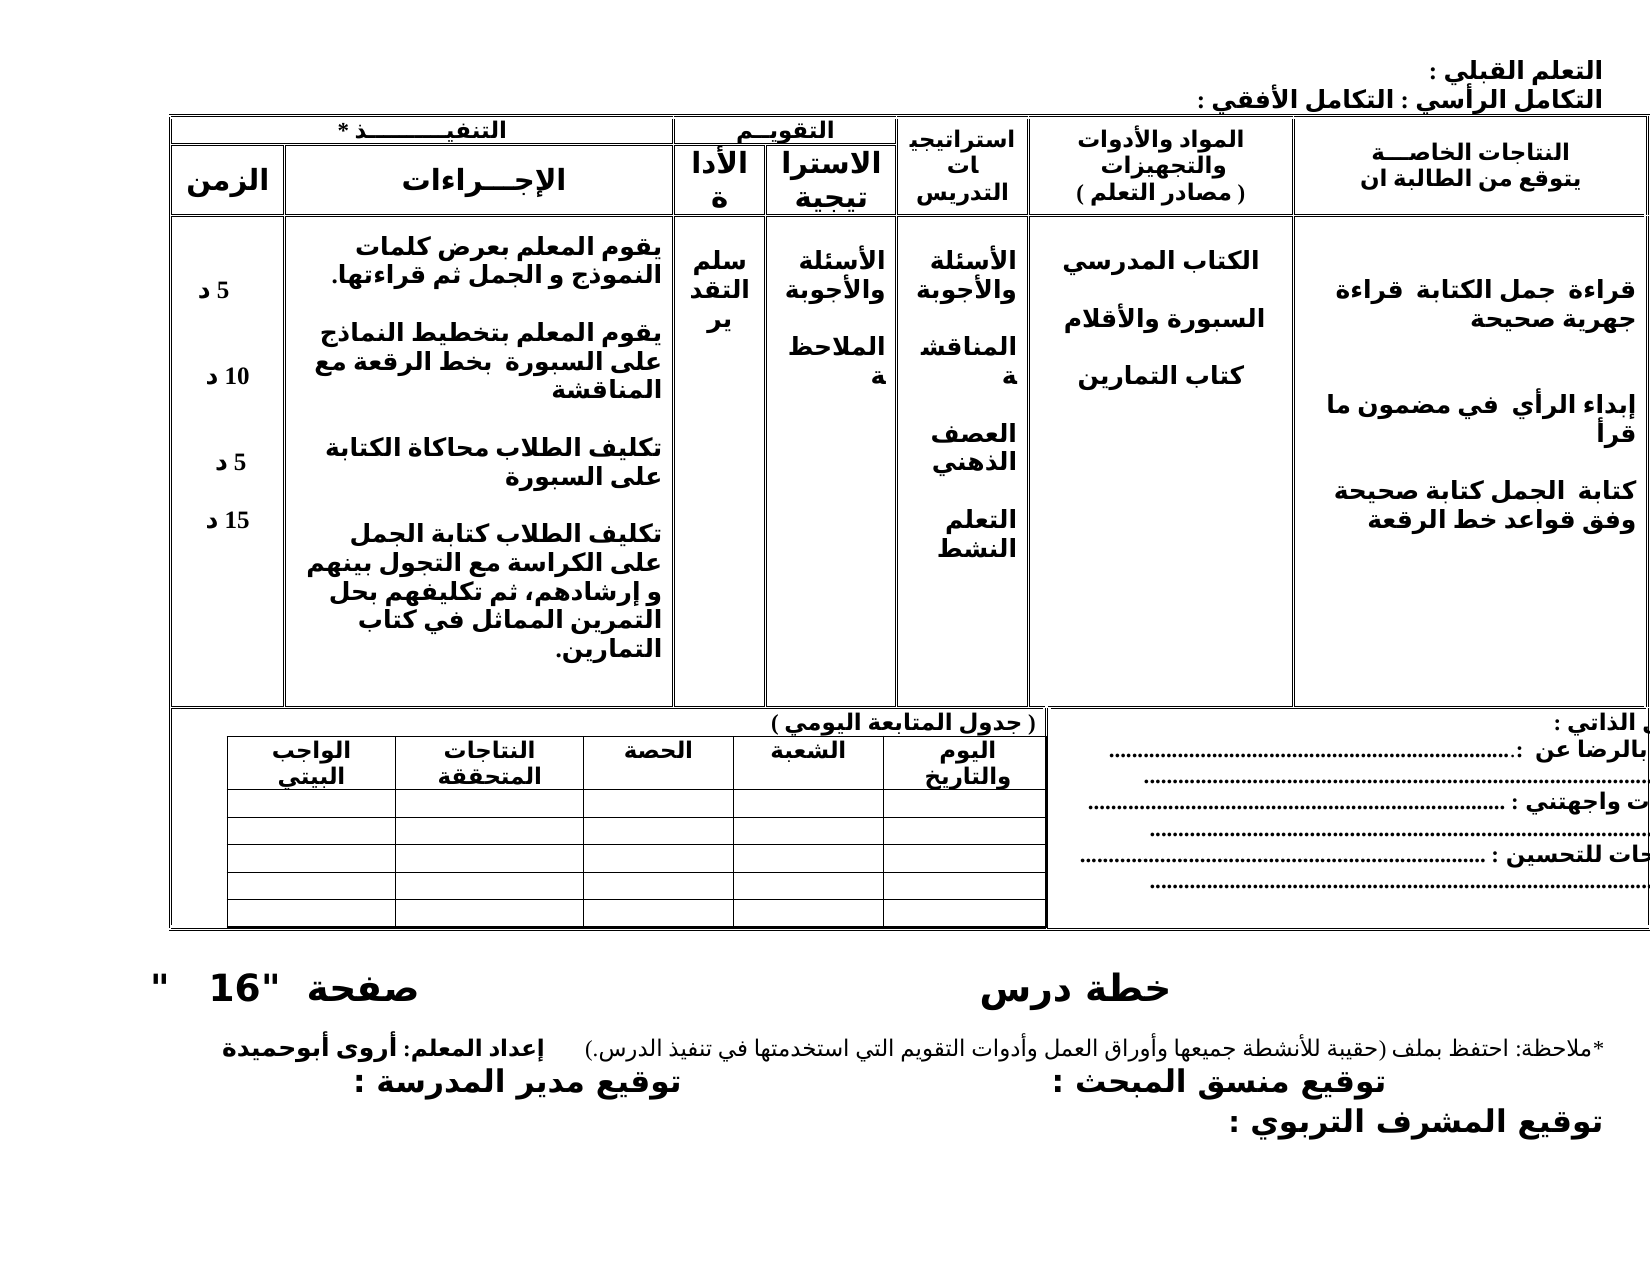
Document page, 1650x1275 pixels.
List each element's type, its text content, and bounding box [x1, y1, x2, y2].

table_header المواد والأدوات والتجهيزات ( مصادر التعلم ) [1028, 117, 1293, 214]
text التعلم القبلي : [150, 56, 1603, 85]
table_cell التأمل الذاتي : أشعر بالرضا عن :....................................................................... ................................................................................................... تحديات واجهتني : ......................................................................... .................................................................................................. اقتراحات للتحسين : ....................................................................... .................................................................................................. [1047, 706, 1650, 927]
table_cell قراءة جمل الكتابة قراءة جهرية صحيحة إبداء الرأي في مضمون ما قرأ كتابة الجمل كتابة صحيحة وفق قواعد خط الرقعة [1294, 214, 1648, 706]
table_cell سلم التقدير [675, 217, 764, 706]
table_header التنفيــــــــــذ * [171, 117, 673, 143]
table_cell الأسئلة والأجوبة المناقشة العصف الذهني التعلم النشط [898, 217, 1027, 706]
table_header التقويــم [674, 115, 897, 143]
table_header استراتيجيات التدريس [897, 117, 1028, 214]
table_cell الاستراتيجية [767, 146, 895, 214]
table_cell الأسئلة والأجوبة الملاحظة [767, 217, 895, 706]
text خطة درس صفحة "16 " [150, 967, 1603, 1010]
table_cell الزمن [172, 146, 283, 214]
table_header النتاجات الخاصـــة يتوقع من الطالبة ان [1294, 117, 1646, 214]
text التكامل الرأسي : التكامل الأفقي : [150, 85, 1603, 114]
table_cell الأداة [675, 146, 764, 214]
table_cell الكتاب المدرسي السبورة والأقلام كتاب التمارين [1030, 217, 1292, 706]
table_cell الإجـــراءات [286, 146, 672, 214]
table_cell 5 د 10 د 5 د 15 د [172, 217, 283, 706]
table_cell ( جدول المتابعة اليومي ) [171, 706, 1047, 927]
table_cell يقوم المعلم بعرض كلمات النموذج و الجمل ثم قراءتها. يقوم المعلم بتخطيط النماذج على السبورة بخط الرقعة مع المناقشة تكليف الطلاب محاكاة الكتابة على السبورة تكليف الطلاب كتابة الجمل على الكراسة مع التجول بينهم و إرشادهم، ثم تكليفهم بحل التمرين المماثل في كتاب التمارين. [286, 217, 672, 706]
